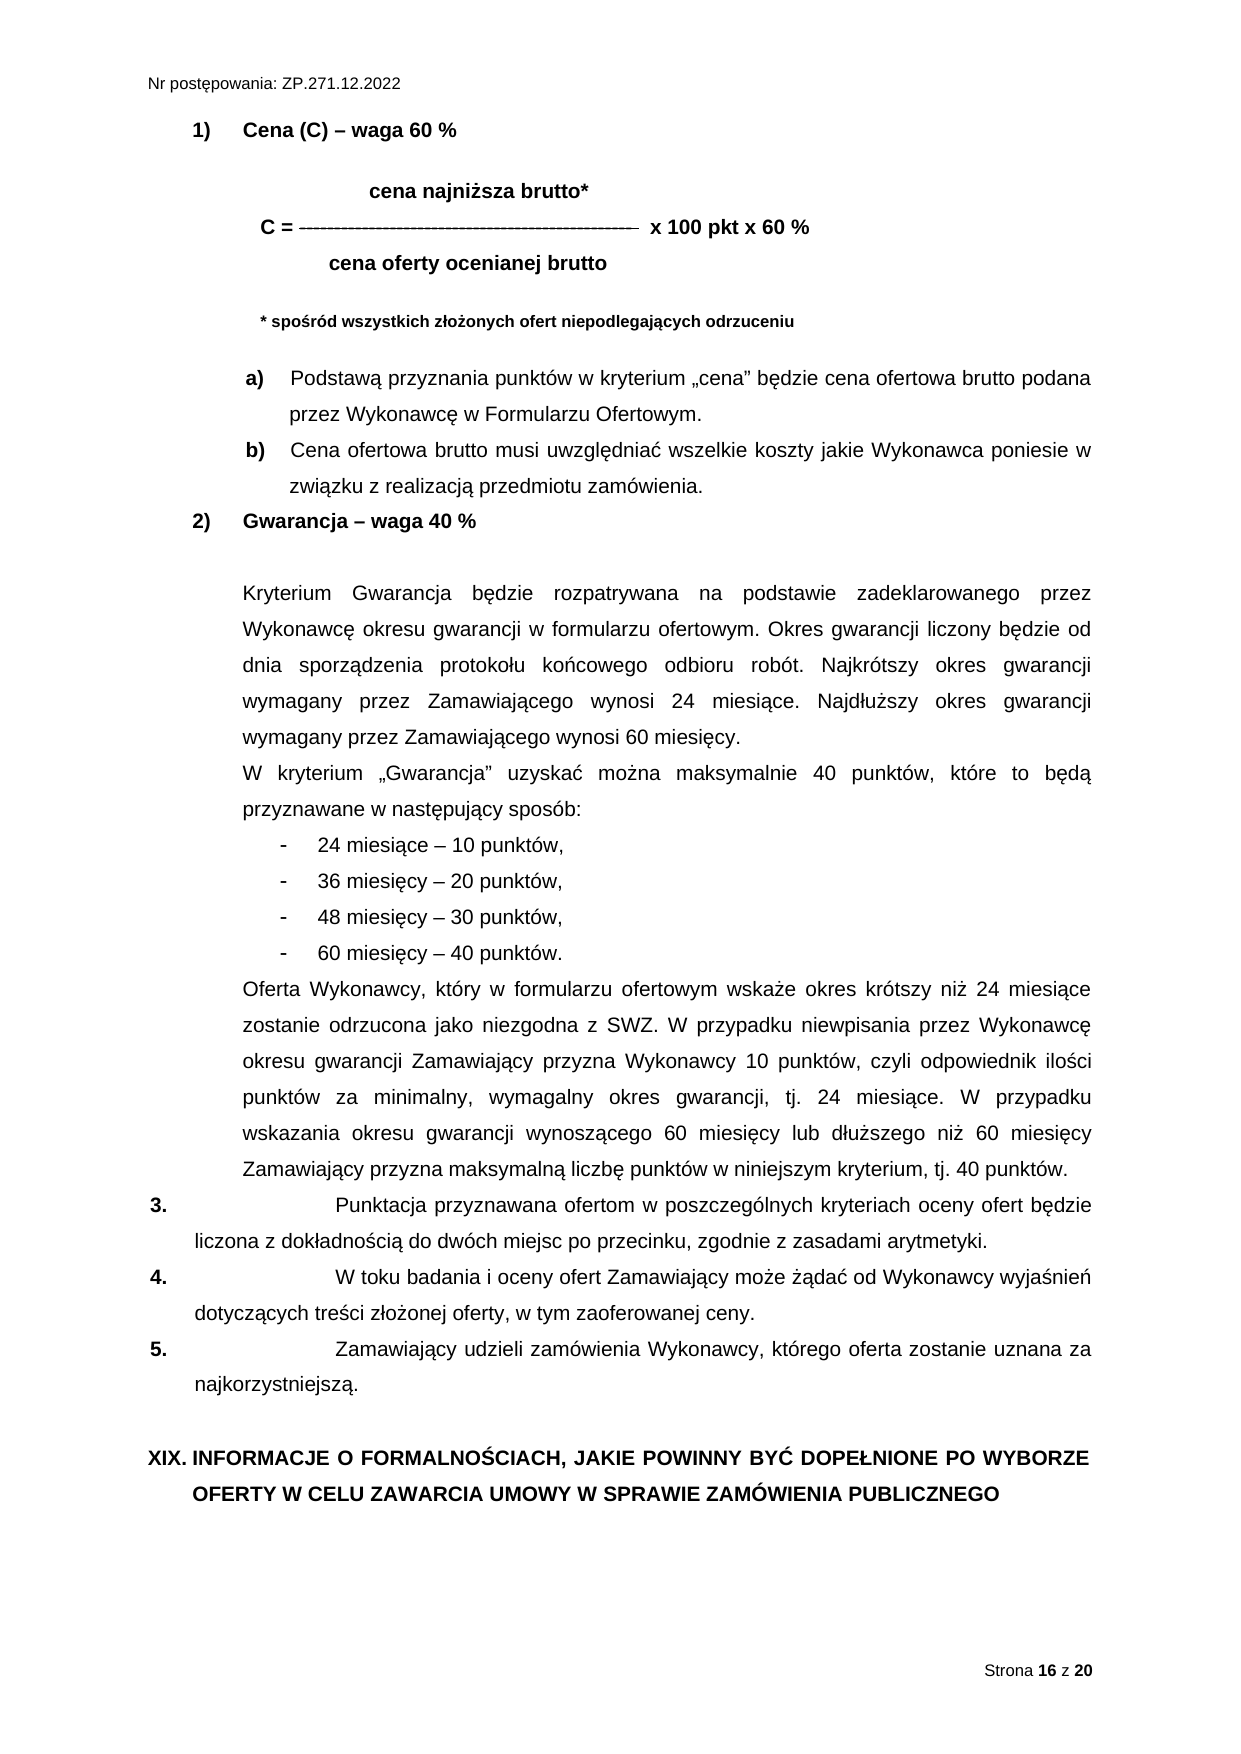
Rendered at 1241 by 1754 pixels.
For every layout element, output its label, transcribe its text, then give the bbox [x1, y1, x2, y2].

list Zamawiający udzieli zamówienia Wykonawcy, którego oferta zostanie uznana za najkorzystniejszą. [150, 1336, 1092, 1396]
text Oferta Wykonawcy, który w formularzu ofertowym wskaże okres krótszy niż 24 miesiące zostanie odrzucona jako niezgodna z SWZ. W przypadku niewpisania przez Wykonawcę okresu gwarancji Zamawiający przyzna Wykonawcy 10 punktów, czyli odpowiednik ilości punktów za minimalny, wymagalny okres gwarancji, tj. 24 miesiące. W przypadku wskazania okresu gwarancji wynoszącego 60 miesięcy lub dłuższego niż 60 miesięcy Zamawiający przyzna maksymalną liczbę punktów w niniejszym kryterium, tj. 40 punktów. [242, 977, 1092, 1181]
text * spośród wszystkich złożonych ofert niepodlegających odrzuceniu [186, 312, 1092, 331]
list 48 miesięcy – 30 punktów, [280, 905, 1092, 929]
list 36 miesięcy – 20 punktów, [280, 869, 1092, 893]
list Punktacja przyznawana ofertom w poszczególnych kryteriach oceny ofert będzie liczona z dokładnością do dwóch miejsc po przecinku, zgodnie z zasadami arytmetyki. [150, 1193, 1092, 1252]
list cena najniższa brutto* [369, 179, 1092, 203]
list 24 miesiące – 10 punktów, [280, 833, 1092, 857]
list W toku badania i oceny ofert Zamawiający może żądać od Wykonawcy wyjaśnień dotyczących treści złożonej oferty, w tym zaoferowanej ceny. [150, 1264, 1092, 1324]
list Cena ofertowa brutto musi uwzględniać wszelkie koszty jakie Wykonawca poniesie w związku z realizacją przedmiotu zamówienia. [245, 437, 1092, 497]
list Podstawą przyznania punktów w kryterium „cena” będzie cena ofertowa brutto podana przez Wykonawcę w Formularzu Ofertowym. [245, 366, 1092, 426]
list Gwarancja – waga 40 % [192, 509, 1092, 533]
list 60 miesięcy – 40 punktów. [280, 941, 1092, 965]
list cena oferty ocenianej brutto [328, 251, 1092, 275]
list C = ------------------------------------------------ x 100 pkt x 60 % [260, 215, 1092, 239]
text W kryterium „Gwarancja” uzyskać można maksymalnie 40 punktów, które to będą przyznawane w następujący sposób: [242, 761, 1092, 821]
list INFORMACJE O FORMALNOŚCIACH, JAKIE POWINNY BYĆ DOPEŁNIONE PO WYBORZE OFERTY W CELU ZAWARCIA UMOWY W SPRAWIE ZAMÓWIENIA PUBLICZNEGO [148, 1446, 1090, 1506]
text Kryterium Gwarancja będzie rozpatrywana na podstawie zadeklarowanego przez Wykonawcę okresu gwarancji w formularzu ofertowym. Okres gwarancji liczony będzie od dnia sporządzenia protokołu końcowego odbioru robót. Najkrótszy okres gwarancji wymagany przez Zamawiającego wynosi 24 miesiące. Najdłuższy okres gwarancji wymagany przez Zamawiającego wynosi 60 miesięcy. [242, 581, 1092, 749]
list Cena (C) – waga 60 % [192, 118, 1092, 142]
